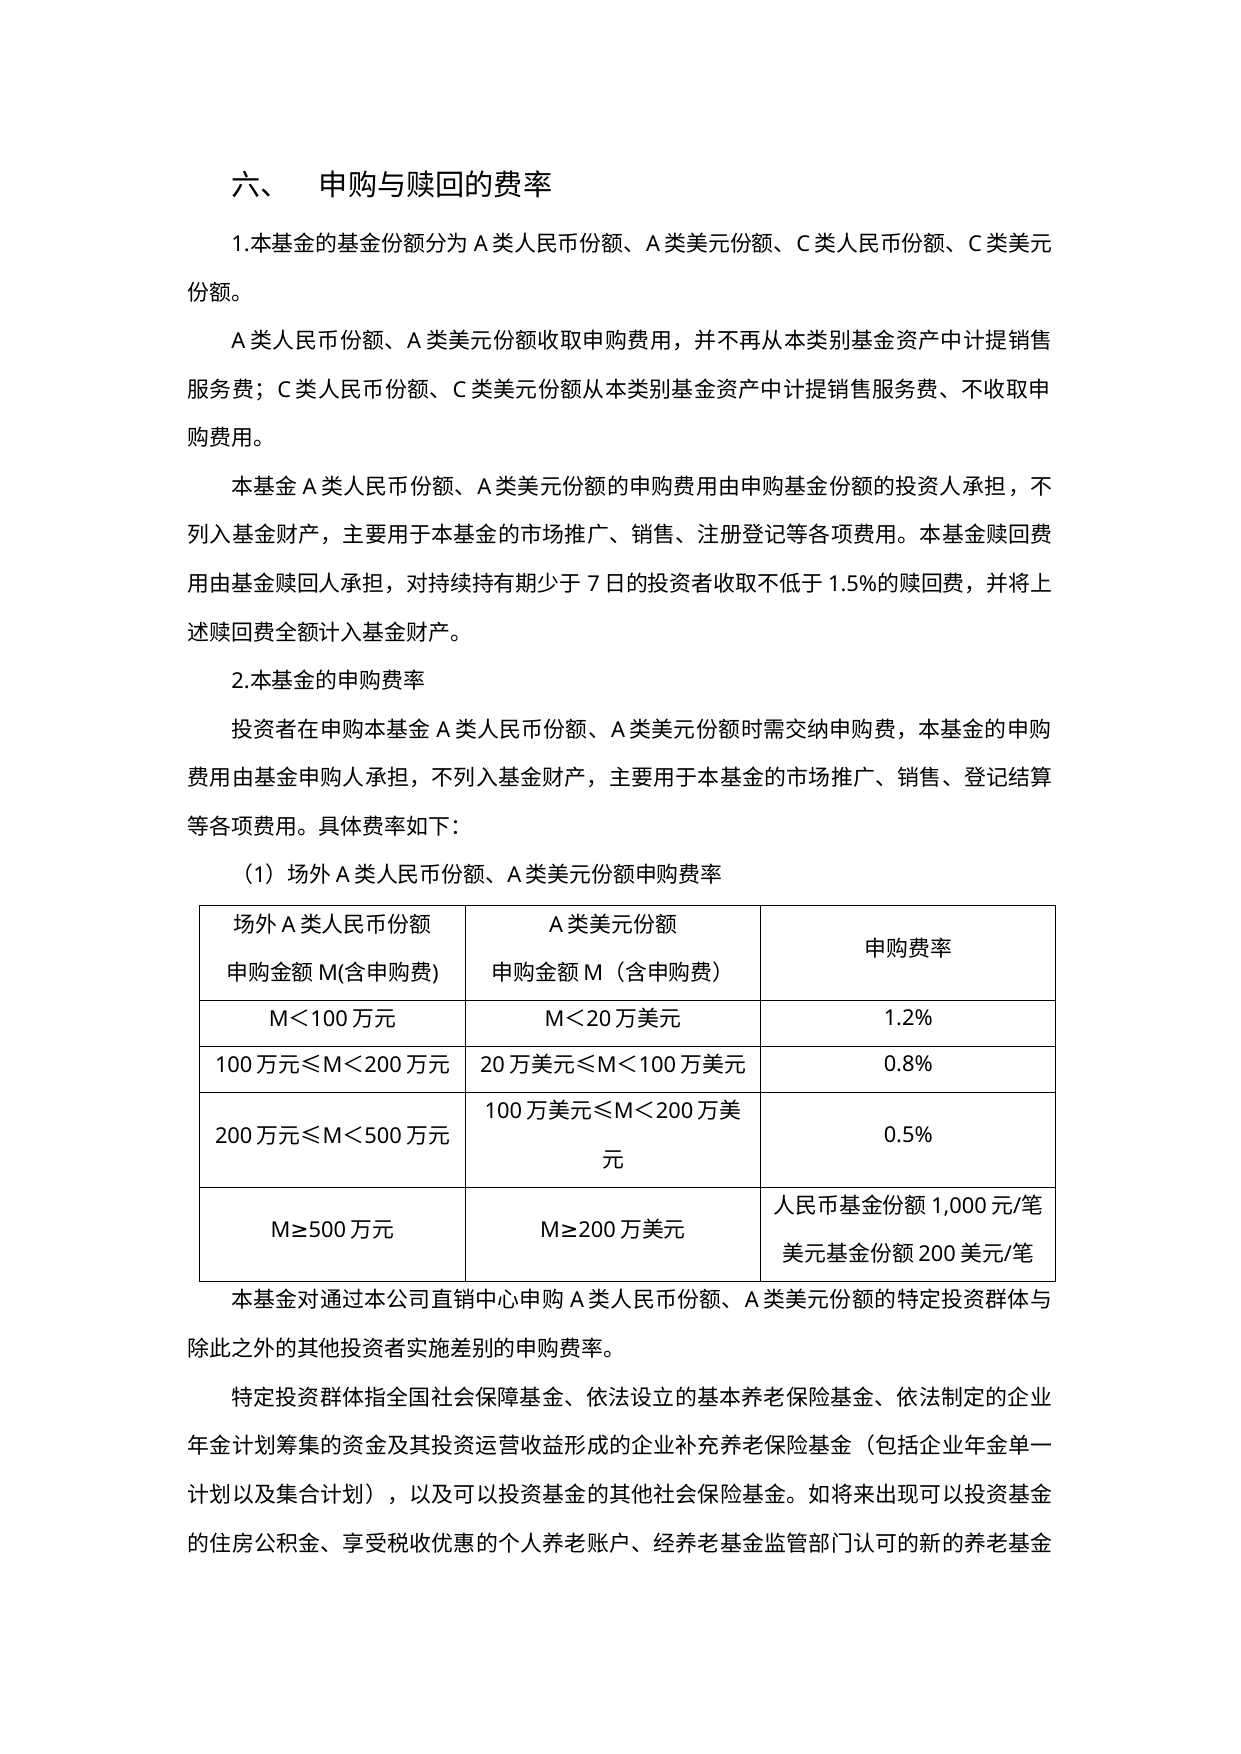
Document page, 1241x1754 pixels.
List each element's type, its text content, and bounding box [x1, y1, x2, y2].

text 2.本基金的申购费率 [187, 663, 1053, 695]
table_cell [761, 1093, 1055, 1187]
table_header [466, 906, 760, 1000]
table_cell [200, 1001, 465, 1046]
text A类人民币份额、A类美元份额收取申购费用，并不再从本类别基金资产中计提销售服务费；C类人民币份额、C类美元份额从本类别基金资产中计提销售服务费、不收取申购费用。 [187, 322, 1053, 452]
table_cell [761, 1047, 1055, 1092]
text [187, 1379, 1053, 1558]
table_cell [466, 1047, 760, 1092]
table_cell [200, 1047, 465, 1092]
subtitle 申购与赎回的费率 [231, 162, 1053, 204]
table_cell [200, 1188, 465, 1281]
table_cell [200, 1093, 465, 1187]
text 1.本基金的基金份额分为A类人民币份额、A类美元份额、C类人民币份额、C类美元份额。 [187, 225, 1053, 307]
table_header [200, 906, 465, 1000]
text 本基金对通过本公司直销中心申购A类人民币份额、A类美元份额的特定投资群体与除此之外的其他投资者实施差别的申购费率。 [187, 1282, 1053, 1363]
text 投资者在申购本基金A类人民币份额、A类美元份额时需交纳申购费，本基金的申购费用由基金申购人承担，不列入基金财产，主要用于本基金的市场推广、销售、登记结算等各项费用。具体费率如下： [187, 711, 1053, 841]
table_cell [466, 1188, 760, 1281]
text （1）场外A类人民币份额、A类美元份额申购费率 [187, 857, 1053, 889]
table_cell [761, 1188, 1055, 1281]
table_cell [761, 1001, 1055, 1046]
text 本基金A类人民币份额、A类美元份额的申购费用由申购基金份额的投资人承担，不列入基金财产，主要用于本基金的市场推广、销售、注册登记等各项费用。本基金赎回费用由基金赎回人承担，对持续持有期少于7日的投资者收取不低于1.5%的赎回费，并将上述赎回费全额计入基金财产。 [187, 468, 1053, 647]
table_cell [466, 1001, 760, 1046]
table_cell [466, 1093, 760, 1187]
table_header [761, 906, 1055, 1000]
